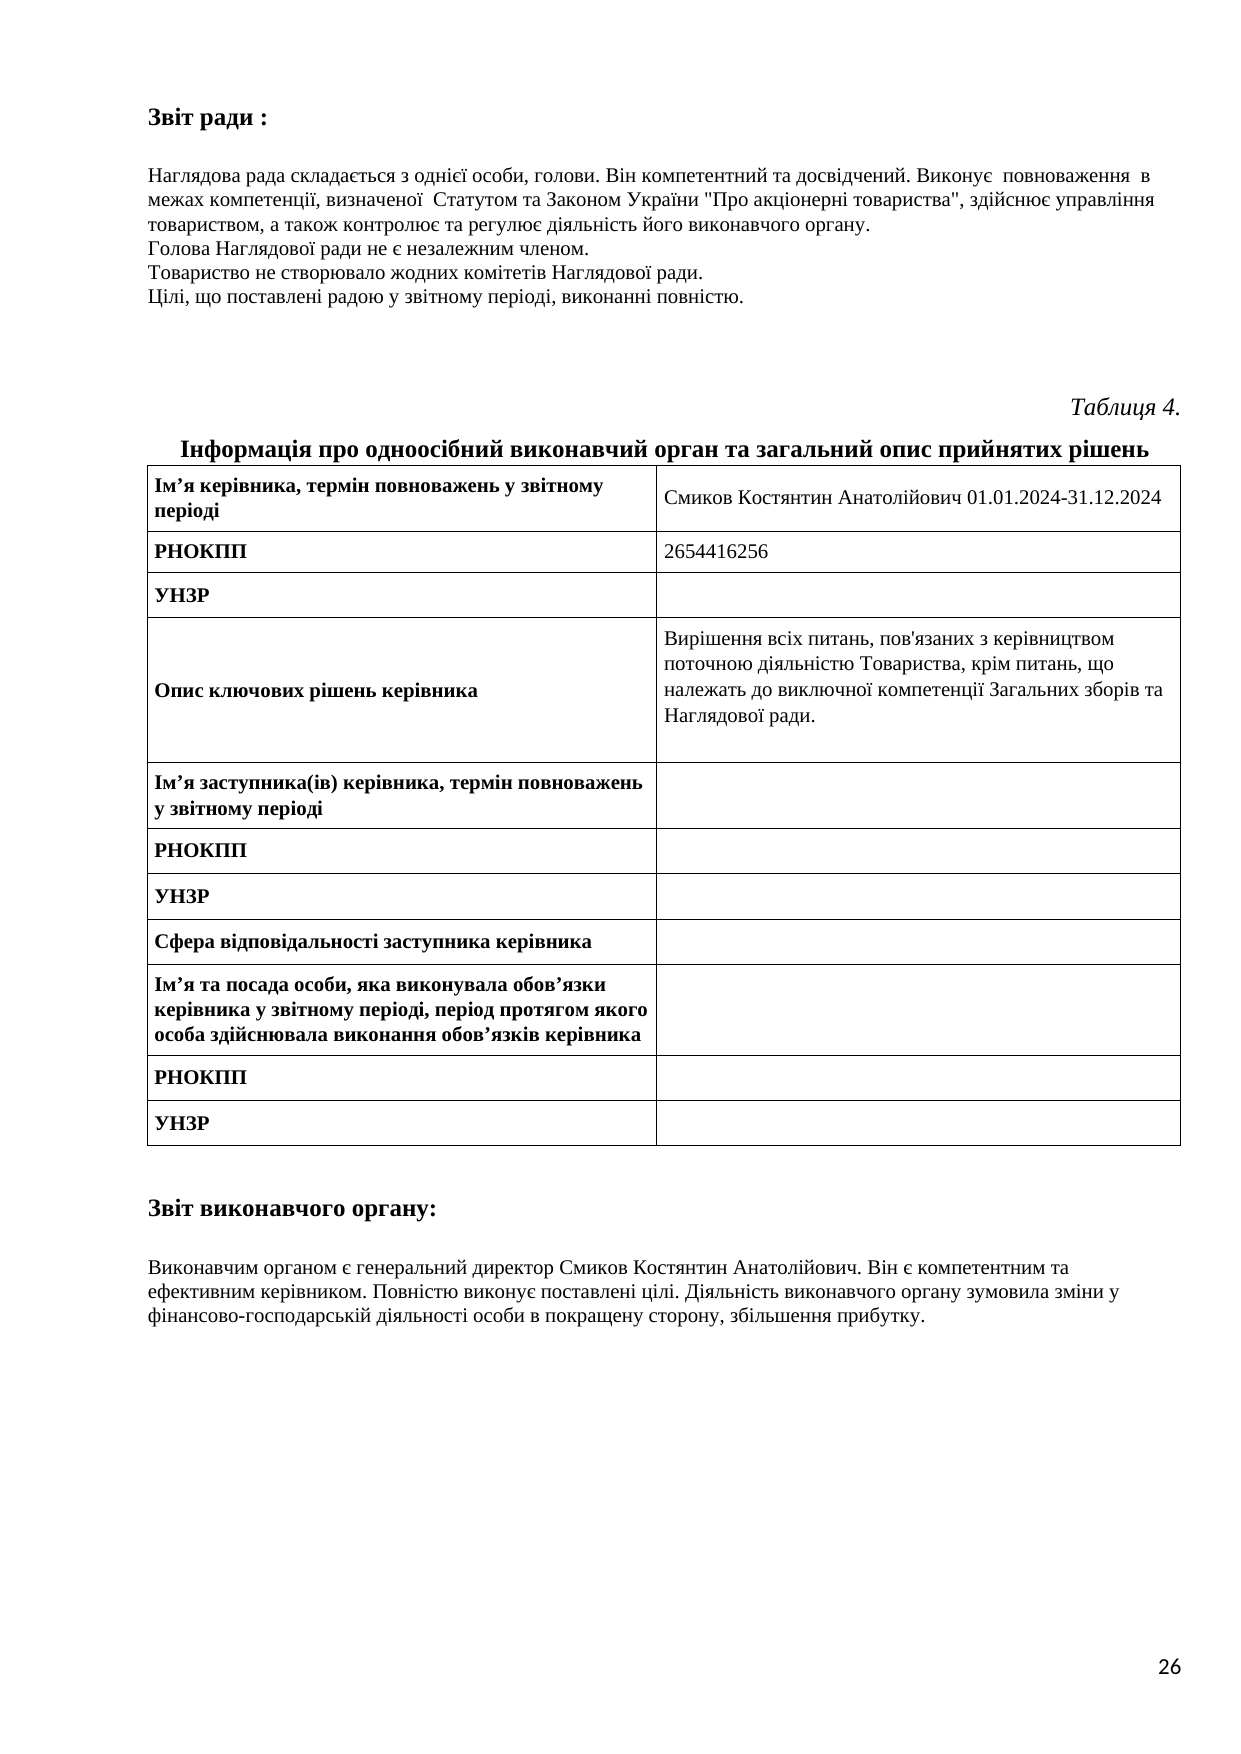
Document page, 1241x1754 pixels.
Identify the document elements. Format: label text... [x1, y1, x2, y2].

table_cell [657, 1101, 1180, 1145]
table_cell Опис ключових рішень керівника [148, 618, 656, 762]
table_cell РНОКПП [148, 532, 656, 572]
text Таблиця 4. [148, 392, 1181, 420]
table_cell [657, 763, 1180, 828]
table_cell [657, 1056, 1180, 1100]
table_cell УНЗР [148, 1101, 656, 1145]
table_header Ім’я керівника, термін повноважень у звітному періоді [148, 466, 656, 531]
table_cell [657, 920, 1180, 964]
text Наглядова рада складається з однієї особи, голови. Він компетентний та досвідчений. Виконує повноваження в межах компетенції, визначеної Статутом та Законом України "Про акціонерні товариства", здійснює управління товариством, а також контролює та регулює діяльність його виконавчого органу. [148, 163, 1181, 236]
text Товариство не створювало жодних комітетів Наглядової ради. [148, 259, 1181, 284]
text Виконавчим органом є генеральний директор Смиков Костянтин Анатолійович. Він є компетентним та ефективним керівником. Повністю виконує поставлені цілі. Діяльність виконавчого органу зумовила зміни у фінансово-­господарській діяльності особи в покращену сторону, збільшення прибутку. [148, 1255, 1181, 1327]
text Інформація про одноосібний виконавчий орган та загальний опис прийнятих рішень [148, 434, 1181, 463]
table_cell Вирішення всіх питань, пов'язаних з керівництвом поточною діяльністю Товариства, крім питань, що належать до виключної компетенції Загальних зборів та Наглядової ради. [657, 618, 1180, 762]
text Цілі, що поставлені радою у звітному періоді, виконанні повністю. [148, 284, 1181, 308]
text Голова Наглядової ради не є незалежним членом. [148, 236, 1181, 259]
table_cell Ім’я заступника(ів) керівника, термін повноважень у звітному періоді [148, 763, 656, 828]
table_cell УНЗР [148, 573, 656, 617]
table_header Смиков Костянтин Анатолійович 01.01.2024-31.12.2024 [657, 466, 1180, 531]
text Звіт виконавчого органу: [148, 1193, 1181, 1222]
table_cell РНОКПП [148, 1056, 656, 1100]
text Звіт ради : [148, 102, 1181, 131]
table_cell [657, 874, 1180, 918]
table_cell Ім’я та посада особи, яка виконувала обов’язки керівника у звітному періоді, період протягом якого особа здійснювала виконання обов’язків керівника [148, 965, 656, 1055]
table_cell [657, 573, 1180, 617]
table_cell РНОКПП [148, 829, 656, 873]
table_cell [657, 965, 1180, 1055]
table_cell Сфера відповідальності заступника керівника [148, 920, 656, 964]
table_cell 2654416256 [657, 532, 1180, 572]
table_cell УНЗР [148, 874, 656, 918]
table_cell [657, 829, 1180, 873]
